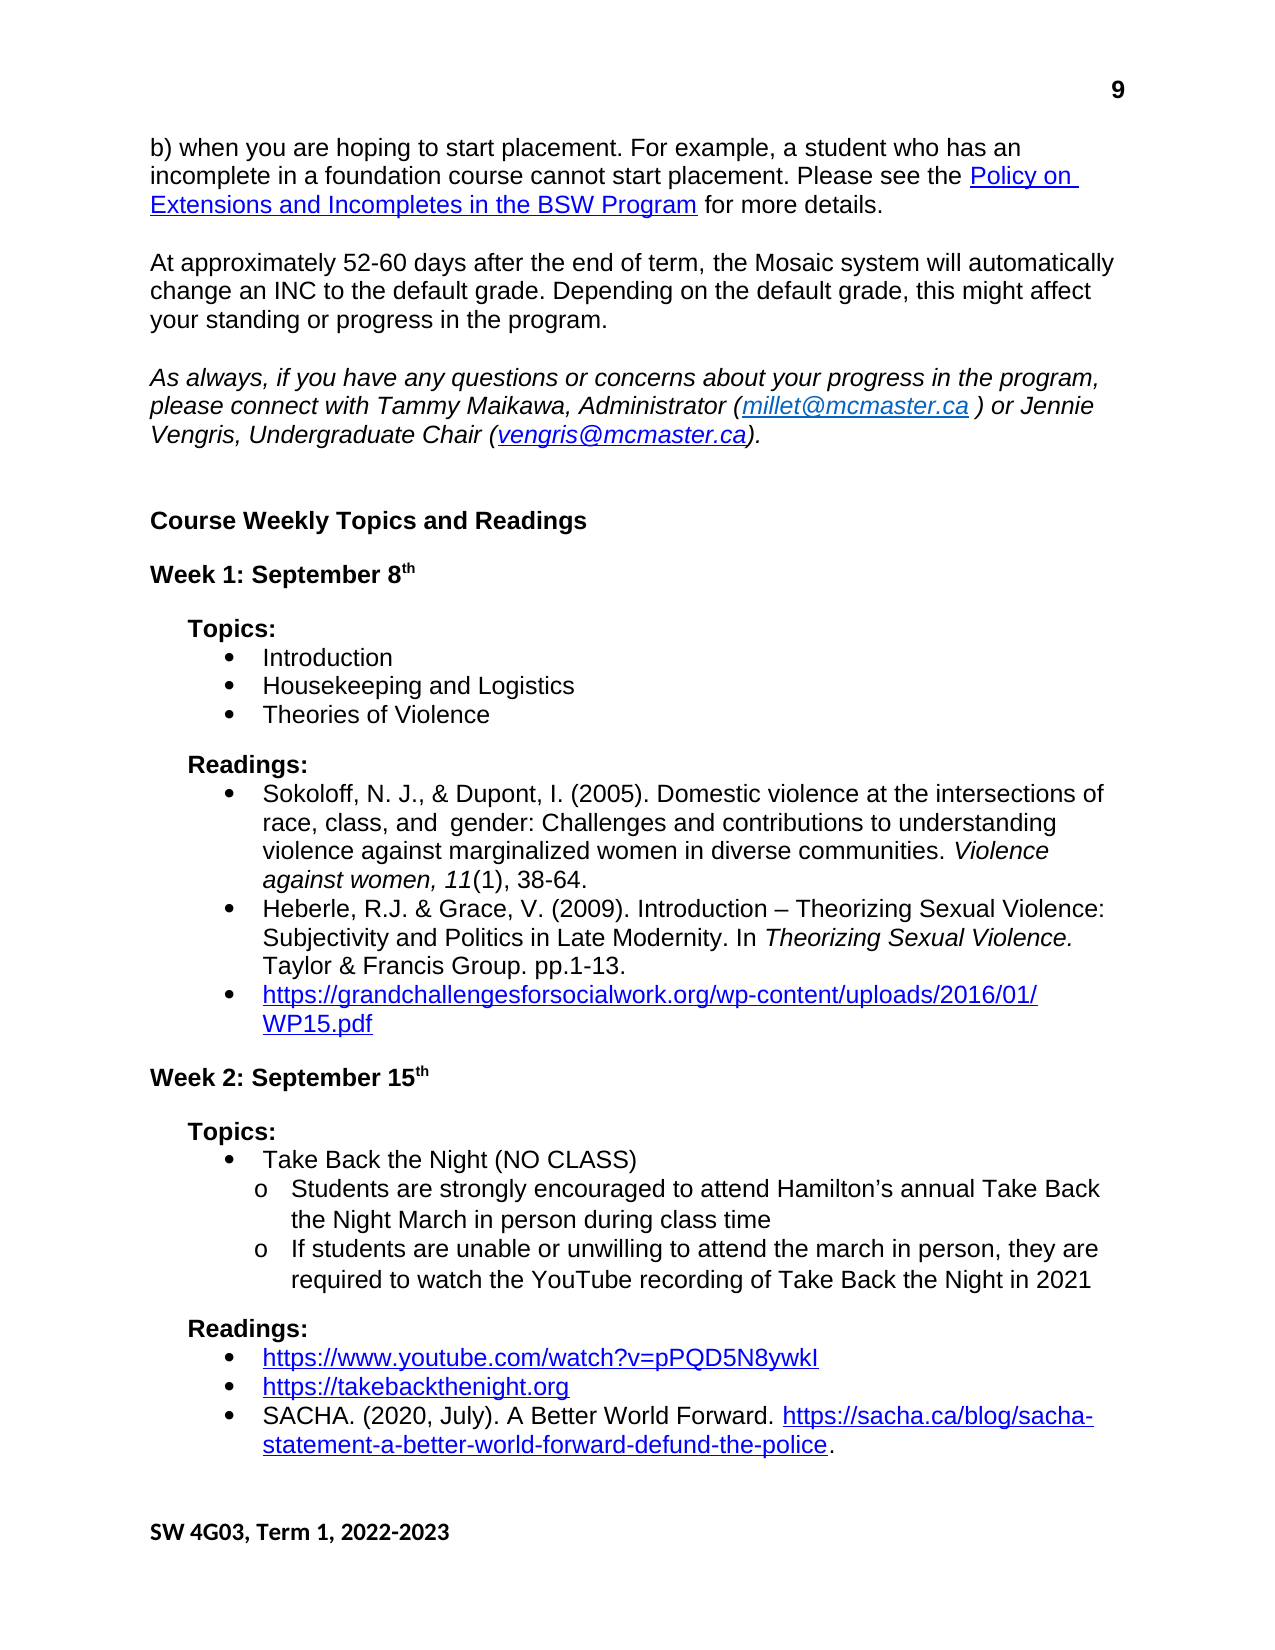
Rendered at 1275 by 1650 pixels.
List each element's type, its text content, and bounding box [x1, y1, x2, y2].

text As always, if you have any questions or concerns about your progress in the program, please connect with Tammy Maikawa, Administrator (millet@mcmaster.ca ) or Jennie Vengris, Undergraduate Chair (vengris@mcmaster.ca). [150, 362, 1125, 449]
list Take Back the Night (NO CLASS) [225, 1145, 1125, 1174]
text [150, 132, 1125, 247]
text At approximately 52-60 days after the end of term, the Mosaic system will automatically change an INC to the default grade. Depending on the default grade, this might affect your standing or progress in the program. [150, 247, 1125, 362]
list Heberle, R.J. & Grace, V. (2009). Introduction – Theorizing Sexual Violence: Subjectivity and Politics in Late Modernity. In Theorizing Sexual Violence. Taylor & Francis Group. pp.1-13. [225, 894, 1125, 980]
list Sokoloff, N. J., & Dupont, I. (2005). Domestic violence at the intersections of race, class, and gender: Challenges and contributions to understanding violence against marginalized women in diverse communities. Violence against women, 11(1), 38-64. [225, 779, 1125, 894]
list Students are strongly encouraged to attend Hamilton’s annual Take Back the Night March in person during class time [253, 1174, 1125, 1234]
list https://takebackthenight.org [225, 1372, 1125, 1401]
list SACHA. (2020, July). A Better World Forward. https://sacha.ca/blog/sacha-statement-a-better-world-forward-defund-the-police. [225, 1401, 1125, 1458]
subtitle Readings: [187, 750, 1125, 779]
subtitle Week 2: September 15th [150, 1063, 1125, 1091]
list Theories of Violence [225, 700, 1125, 729]
subtitle Week 1: September 8th [150, 560, 1125, 589]
subtitle Topics: [187, 614, 1125, 642]
list Introduction [225, 642, 1125, 671]
subtitle Topics: [187, 1116, 1125, 1145]
list If students are unable or unwilling to attend the march in person, they are required to watch the YouTube recording of Take Back the Night in 2021 [253, 1234, 1125, 1293]
list https://grandchallengesforsocialwork.org/wp-content/uploads/2016/01/WP15.pdf [225, 980, 1125, 1038]
list Housekeeping and Logistics [225, 671, 1125, 700]
subtitle Readings: [187, 1314, 1125, 1343]
text Course Weekly Topics and Readings [150, 506, 1125, 535]
list https://www.youtube.com/watch?v=pPQD5N8ywkI [225, 1343, 1125, 1372]
